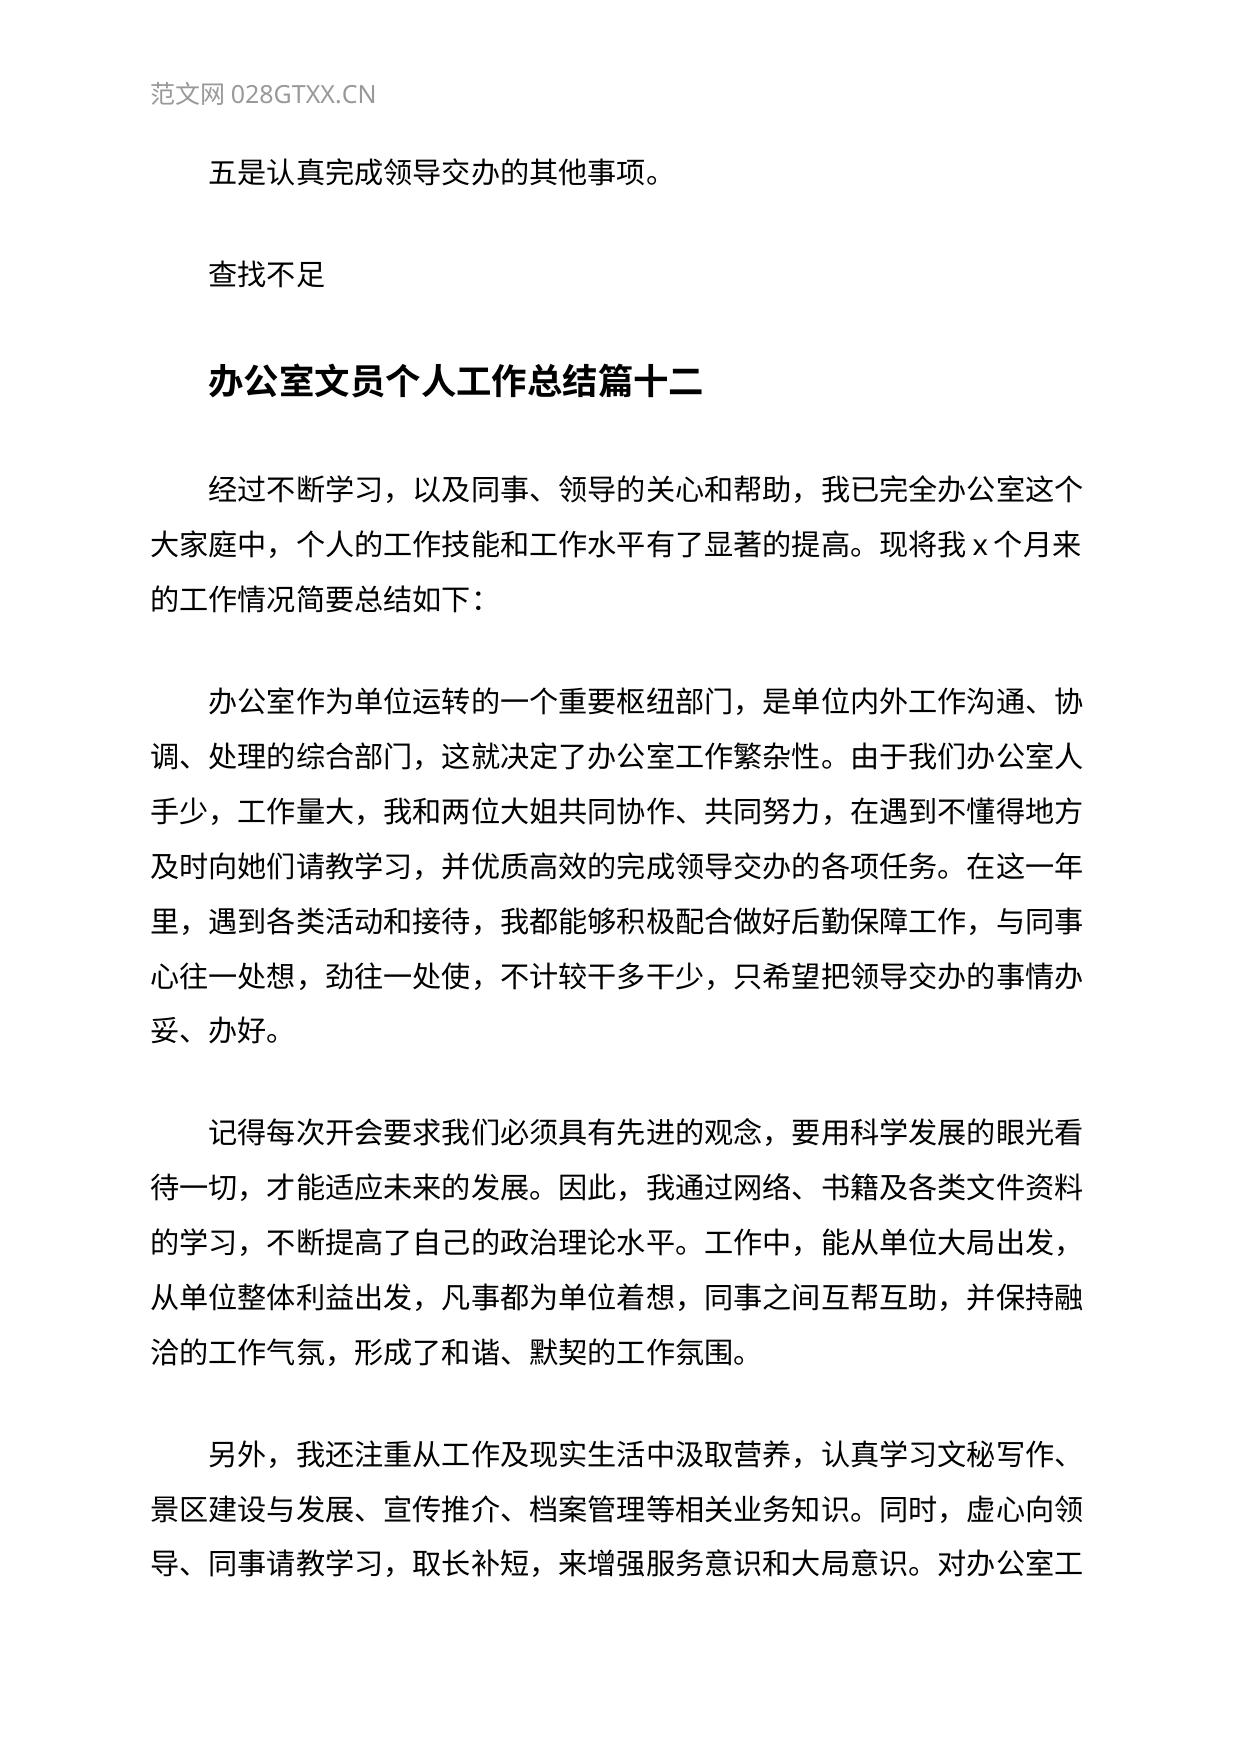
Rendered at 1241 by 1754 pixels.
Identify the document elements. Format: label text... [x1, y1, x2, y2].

text 办公室文员个人工作总结篇十二 [150, 353, 1090, 405]
text 经过不断学习，以及同事、领导的关心和帮助，我已完全办公室这个大家庭中，个人的工作技能和工作水平有了显著的提高。现将我x个月来的工作情况简要总结如下： [150, 467, 1090, 619]
text 办公室作为单位运转的一个重要枢纽部门，是单位内外工作沟通、协调、处理的综合部门，这就决定了办公室工作繁杂性。由于我们办公室人手少，工作量大，我和两位大姐共同协作、共同努力，在遇到不懂得地方及时向她们请教学习，并优质高效的完成领导交办的各项任务。在这一年里，遇到各类活动和接待，我都能够积极配合做好后勤保障工作，与同事心往一处想，劲往一处使，不计较干多干少，只希望把领导交办的事情办妥、办好。 [150, 679, 1090, 1050]
text 记得每次开会要求我们必须具有先进的观念，要用科学发展的眼光看待一切，才能适应未来的发展。因此，我通过网络、书籍及各类文件资料的学习，不断提高了自己的政治理论水平。工作中，能从单位大局出发，从单位整体利益出发，凡事都为单位着想，同事之间互帮互助，并保持融洽的工作气氛，形成了和谐、默契的工作氛围。 [150, 1110, 1090, 1372]
text 五是认真完成领导交办的其他事项。 [150, 150, 1090, 192]
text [150, 1431, 1090, 1583]
text 查找不足 [150, 252, 1090, 294]
